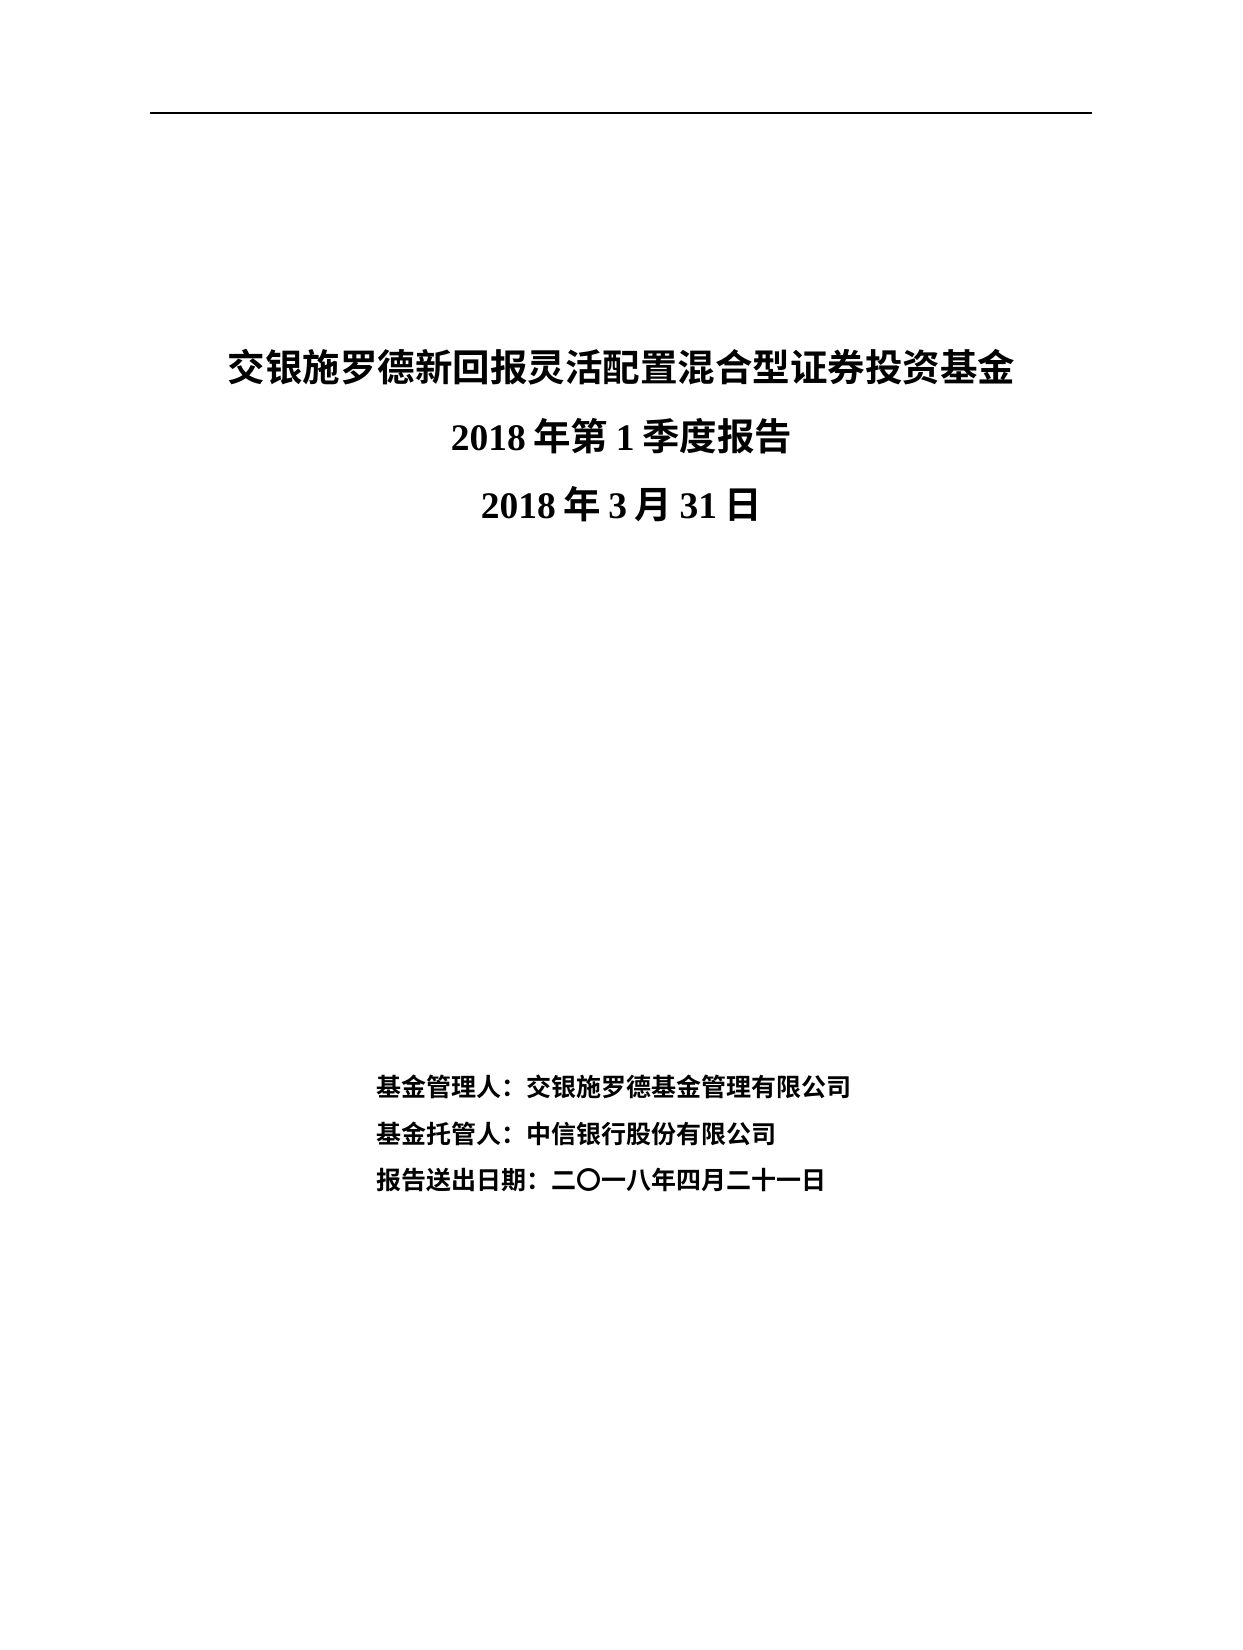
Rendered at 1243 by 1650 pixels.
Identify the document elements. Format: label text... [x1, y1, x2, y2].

text 2018年第1季度报告 [150, 406, 1092, 461]
text 基金托管人：中信银行股份有限公司 [150, 1114, 1092, 1150]
text 报告送出日期：二〇一八年四月二十一日 [150, 1161, 1092, 1197]
text 基金管理人：交银施罗德基金管理有限公司 [150, 1068, 1092, 1104]
text 2018年3月31日 [150, 474, 1092, 529]
text 交银施罗德新回报灵活配置混合型证券投资基金 [150, 338, 1092, 392]
